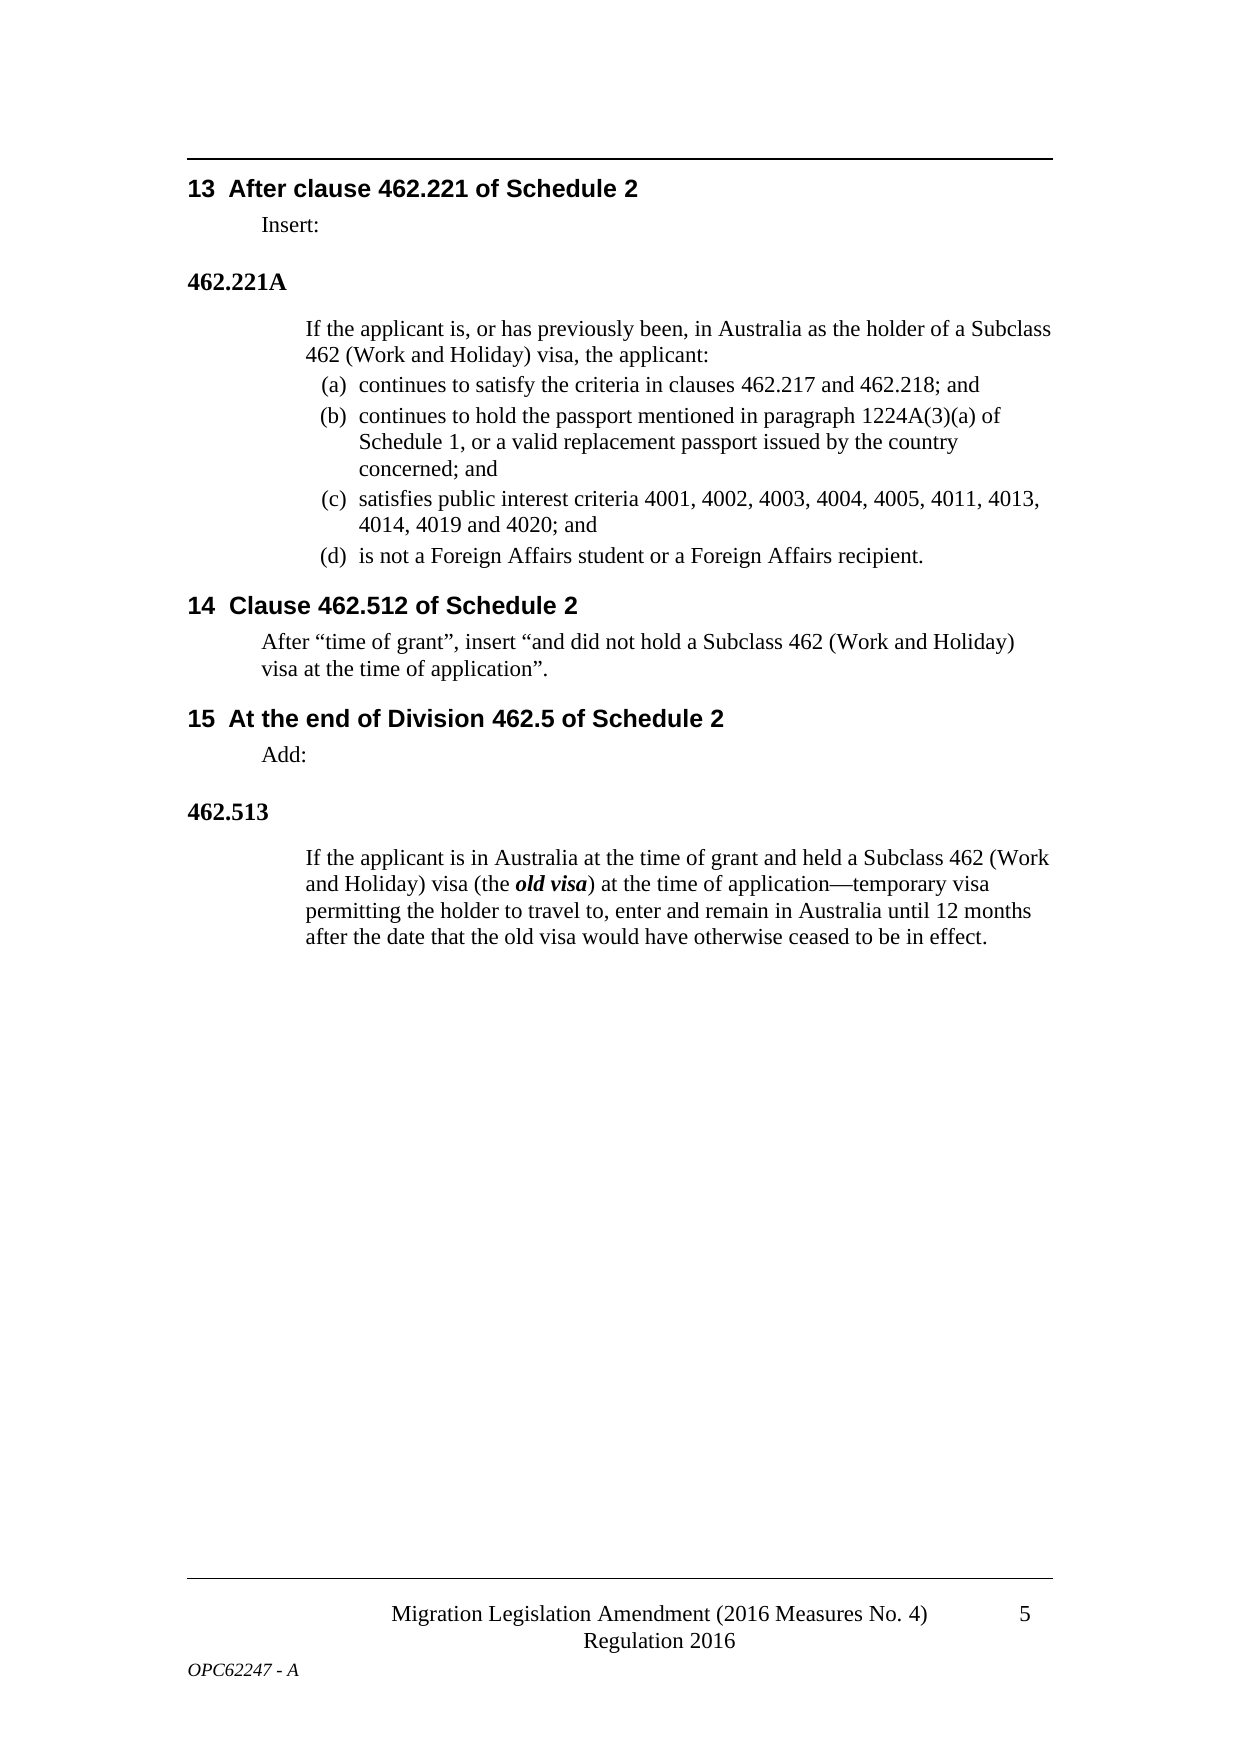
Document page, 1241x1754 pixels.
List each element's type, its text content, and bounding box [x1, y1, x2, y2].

text (a) continues to satisfy the criteria in clauses 462.217 and 462.218; and [187, 371, 1053, 398]
text (d) is not a Foreign Affairs student or a Foreign Affairs recipient. [187, 542, 1053, 568]
text (c) satisfies public interest criteria 4001, 4002, 4003, 4004, 4005, 4011, 4013, 4014, 4019 and 4020; and [187, 485, 1053, 538]
text 462.221A [187, 267, 1053, 296]
text 15 At the end of Division 462.5 of Schedule 2 [187, 704, 1053, 733]
text Insert: [261, 212, 1053, 238]
text 462.513 [187, 797, 1053, 825]
text 14 Clause 462.512 of Schedule 2 [187, 591, 1053, 620]
text Add: [261, 741, 1053, 767]
text 13 After clause 462.221 of Schedule 2 [187, 174, 1053, 203]
text If the applicant is, or has previously been, in Australia as the holder of a Subclass 462 (Work and Holiday) visa, the applicant: [187, 314, 1053, 367]
text After “time of grant”, insert “and did not hold a Subclass 462 (Work and Holiday) visa at the time of application”. [261, 628, 1053, 681]
text If the applicant is in Australia at the time of grant and held a Subclass 462 (Work and Holiday) visa (the old visa) at the time of application—temporary visa permitting the holder to travel to, enter and remain in Australia until 12 months after the date that the old visa would have otherwise ceased to be in effect. [187, 844, 1053, 949]
text (b) continues to hold the passport mentioned in paragraph 1224A(3)(a) of Schedule 1, or a valid replacement passport issued by the country concerned; and [187, 402, 1053, 481]
